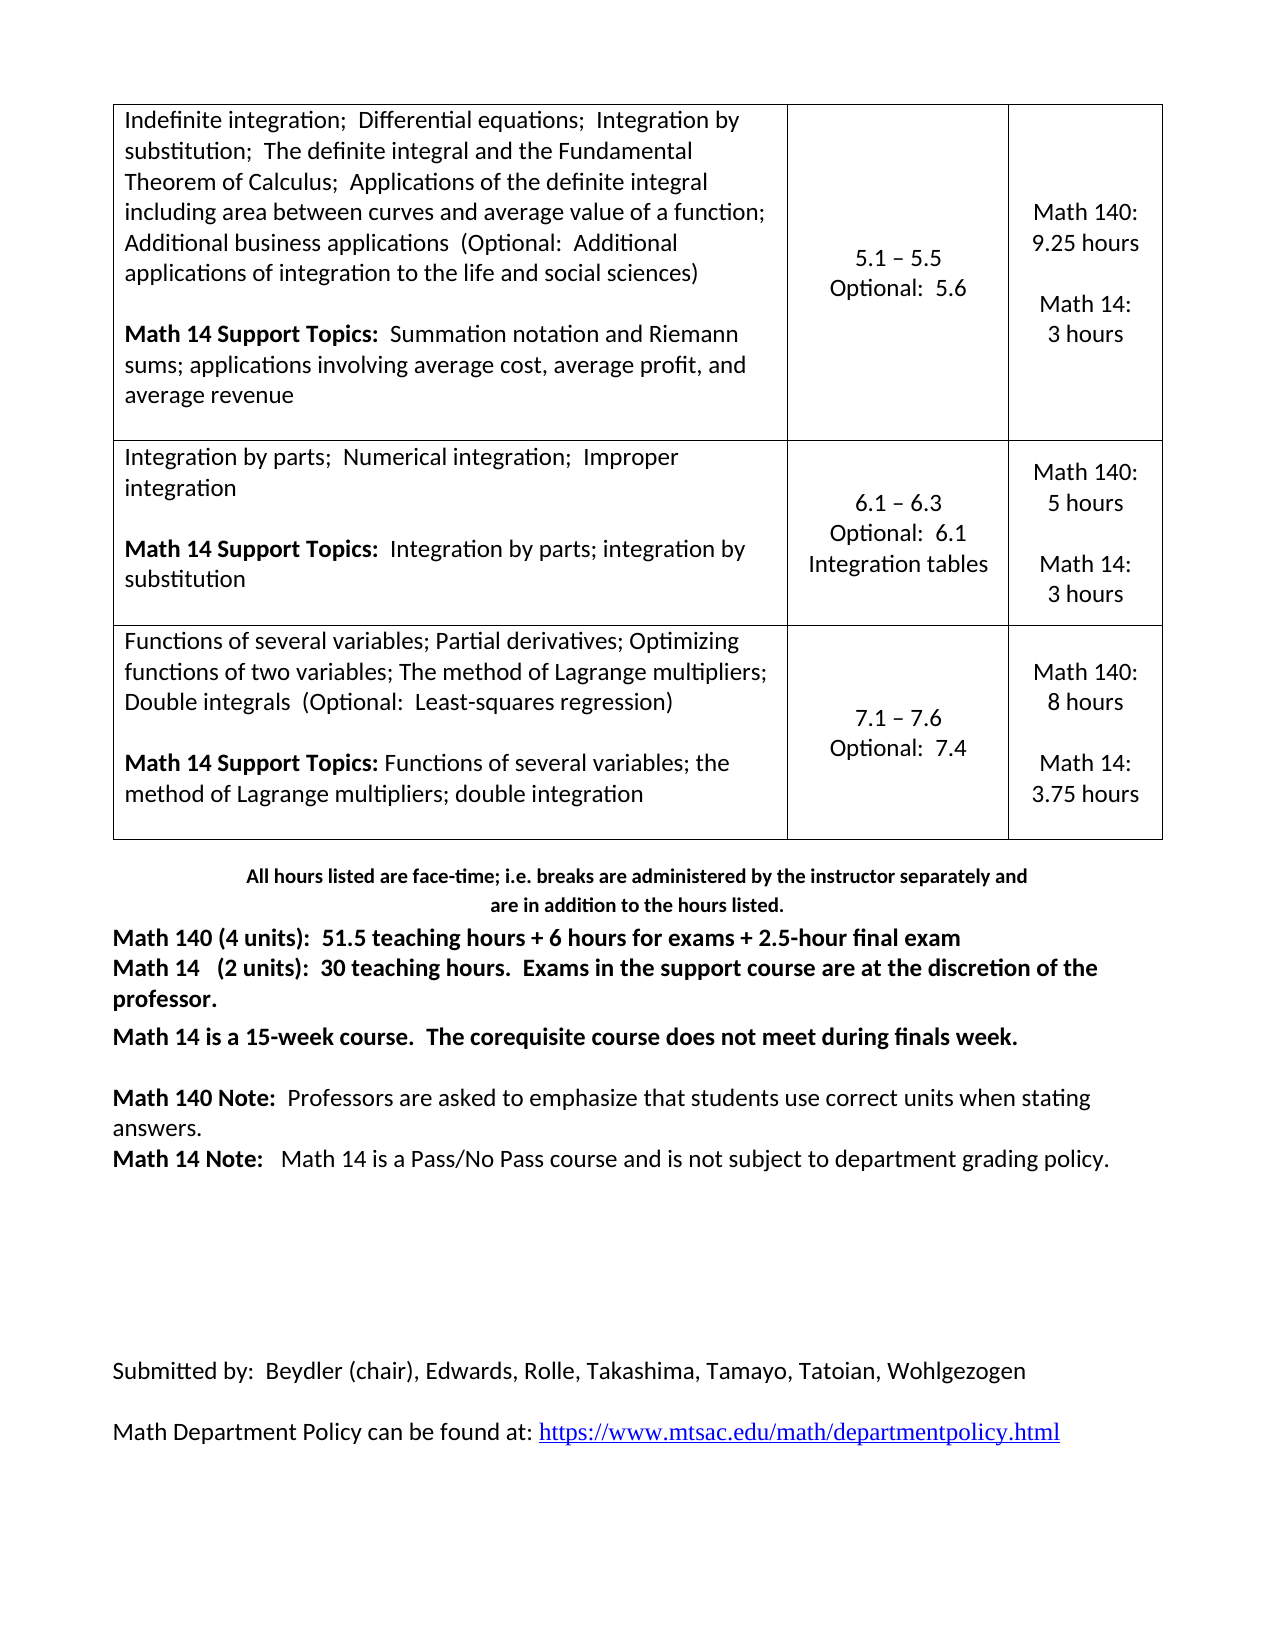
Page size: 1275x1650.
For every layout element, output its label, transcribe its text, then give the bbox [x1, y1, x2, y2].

text Math 14 Note: Math 14 is a Pass/No Pass course and is not subject to department grading policy. [112, 1143, 1162, 1173]
table_cell 7.1 – 7.6 Optional: 7.4 [788, 626, 1008, 839]
table_cell 5.1 – 5.5 Optional: 5.6 [788, 105, 1008, 440]
table_cell Integration by parts; Numerical integration; Improper integration Math 14 Support Topics: Integration by parts; integration by substitution [114, 441, 787, 624]
text Math 140 Note: Professors are asked to emphasize that students use correct units when stating answers. [112, 1082, 1162, 1143]
table_cell Math 140: 8 hours Math 14: 3.75 hours [1009, 626, 1162, 839]
text Math 140 (4 units): 51.5 teaching hours + 6 hours for exams + 2.5-hour final exam [112, 922, 1162, 952]
table_cell Functions of several variables; Partial derivatives; Optimizing functions of two variables; The method of Lagrange multipliers; Double integrals (Optional: Least-squares regression) Math 14 Support Topics: Functions of several variables; the method of Lagrange multipliers; double integration [114, 626, 787, 839]
table_cell 6.1 – 6.3 Optional: 6.1 Integration tables [788, 441, 1008, 624]
text All hours listed are face-time; i.e. breaks are administered by the instructor separately and [112, 863, 1162, 889]
table_cell Math 140: 9.25 hours Math 14: 3 hours [1009, 105, 1162, 440]
subtitle Math 14 is a 15-week course. The corequisite course does not meet during finals week. [112, 1021, 1162, 1051]
table_cell Math 140: 5 hours Math 14: 3 hours [1009, 441, 1162, 624]
table_cell Indefinite integration; Differential equations; Integration by substitution; The definite integral and the Fundamental Theorem of Calculus; Applications of the definite integral including area between curves and average value of a function; Additional business applications (Optional: Additional applications of integration to the life and social sciences) Math 14 Support Topics: Summation notation and Riemann sums; applications involving average cost, average profit, and average revenue [114, 105, 787, 440]
text Math Department Policy can be found at: https://www.mtsac.edu/math/departmentpolicy.html [112, 1416, 1164, 1446]
text are in addition to the hours listed. [112, 893, 1162, 918]
text Math 14 (2 units): 30 teaching hours. Exams in the support course are at the discretion of the professor. [112, 952, 1162, 1013]
text Submitted by: Beydler (chair), Edwards, Rolle, Takashima, Tamayo, Tatoian, Wohlgezogen [112, 1355, 1162, 1385]
